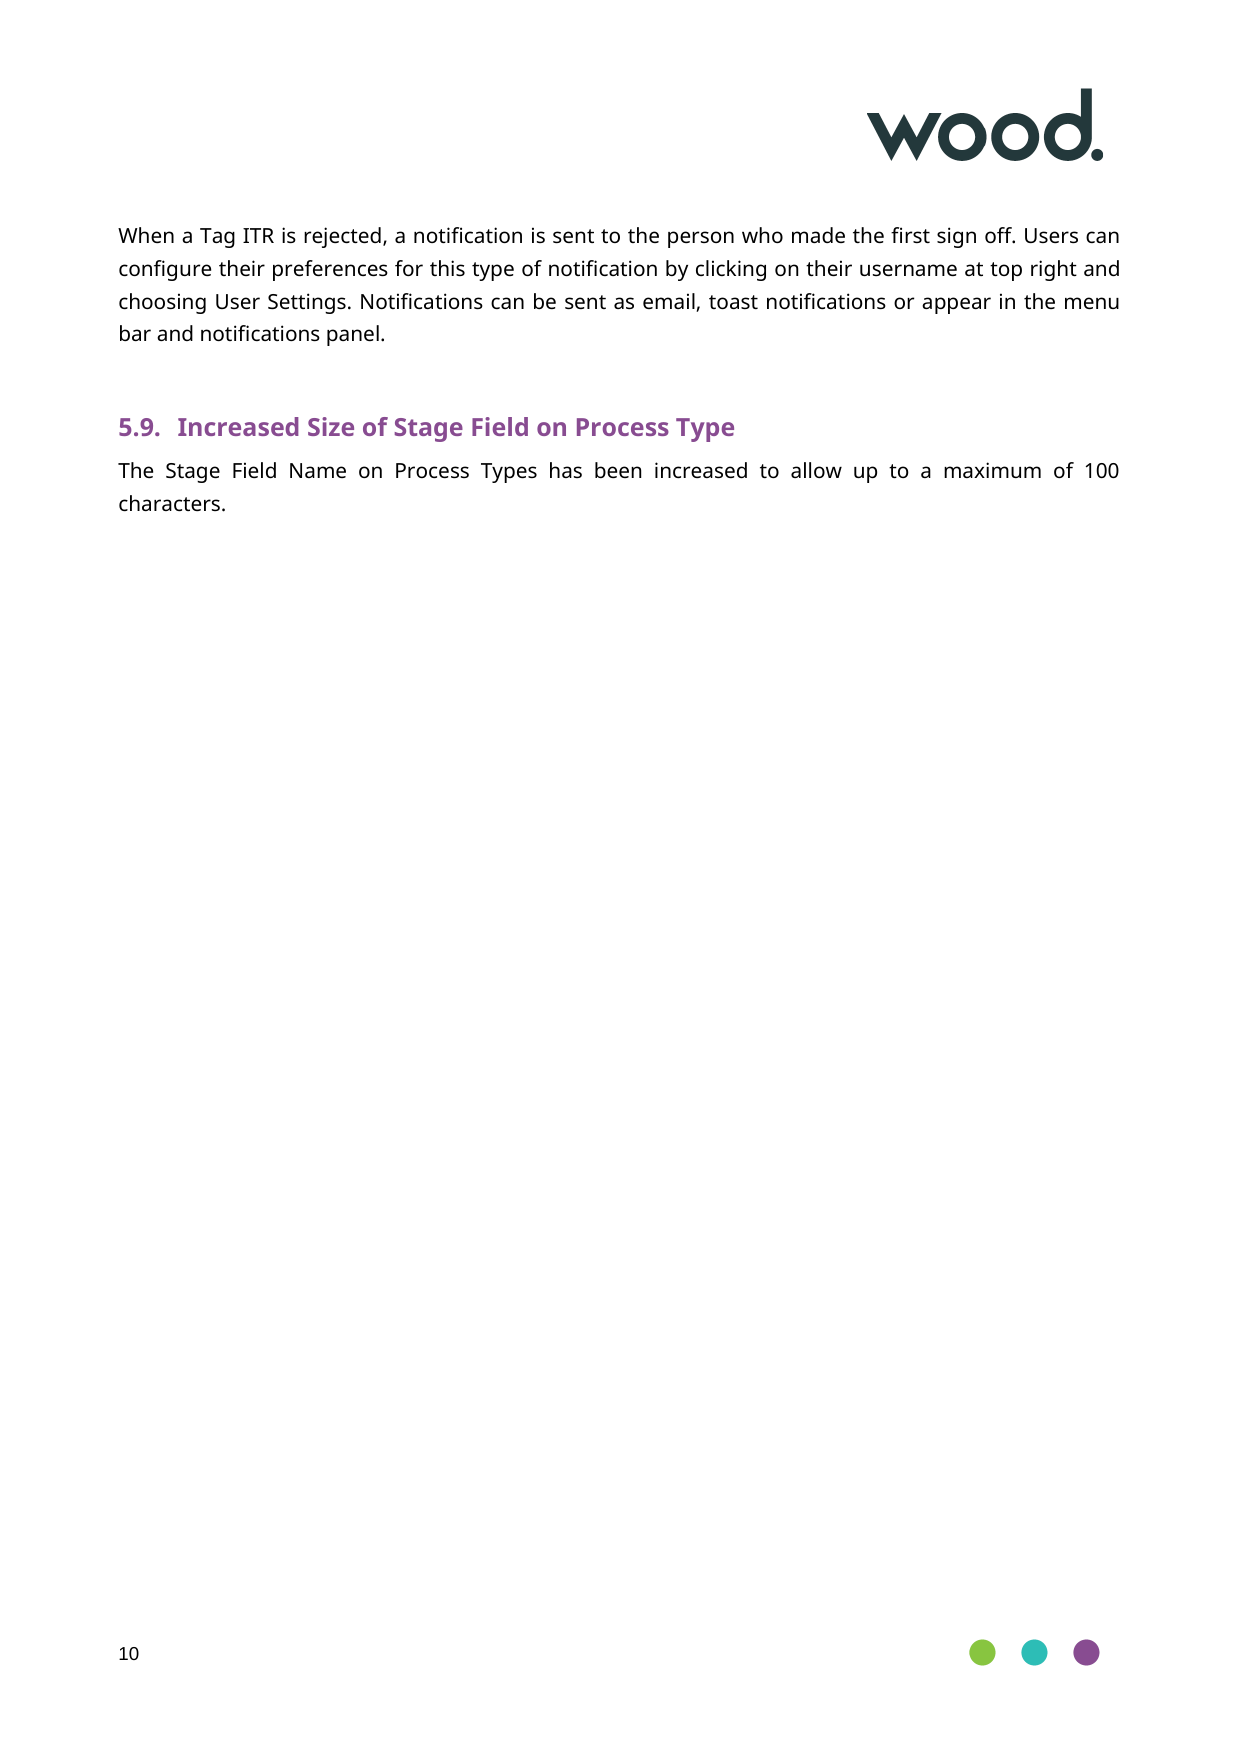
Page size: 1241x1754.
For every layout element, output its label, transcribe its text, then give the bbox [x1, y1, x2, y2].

text When a Tag ITR is rejected, a notification is sent to the person who made the first sign off. Users can configure their preferences for this type of notification by clicking on their username at top right and choosing User Settings. Notifications can be sent as email, toast notifications or appear in the menu bar and notifications panel. [118, 222, 1122, 348]
text The Stage Field Name on Process Types has been increased to allow up to a maximum of 100 characters. [118, 456, 1122, 517]
picture [969, 1600, 1241, 1754]
picture [867, 0, 1222, 161]
subtitle Increased Size of Stage Field on Process Type [118, 410, 1122, 444]
